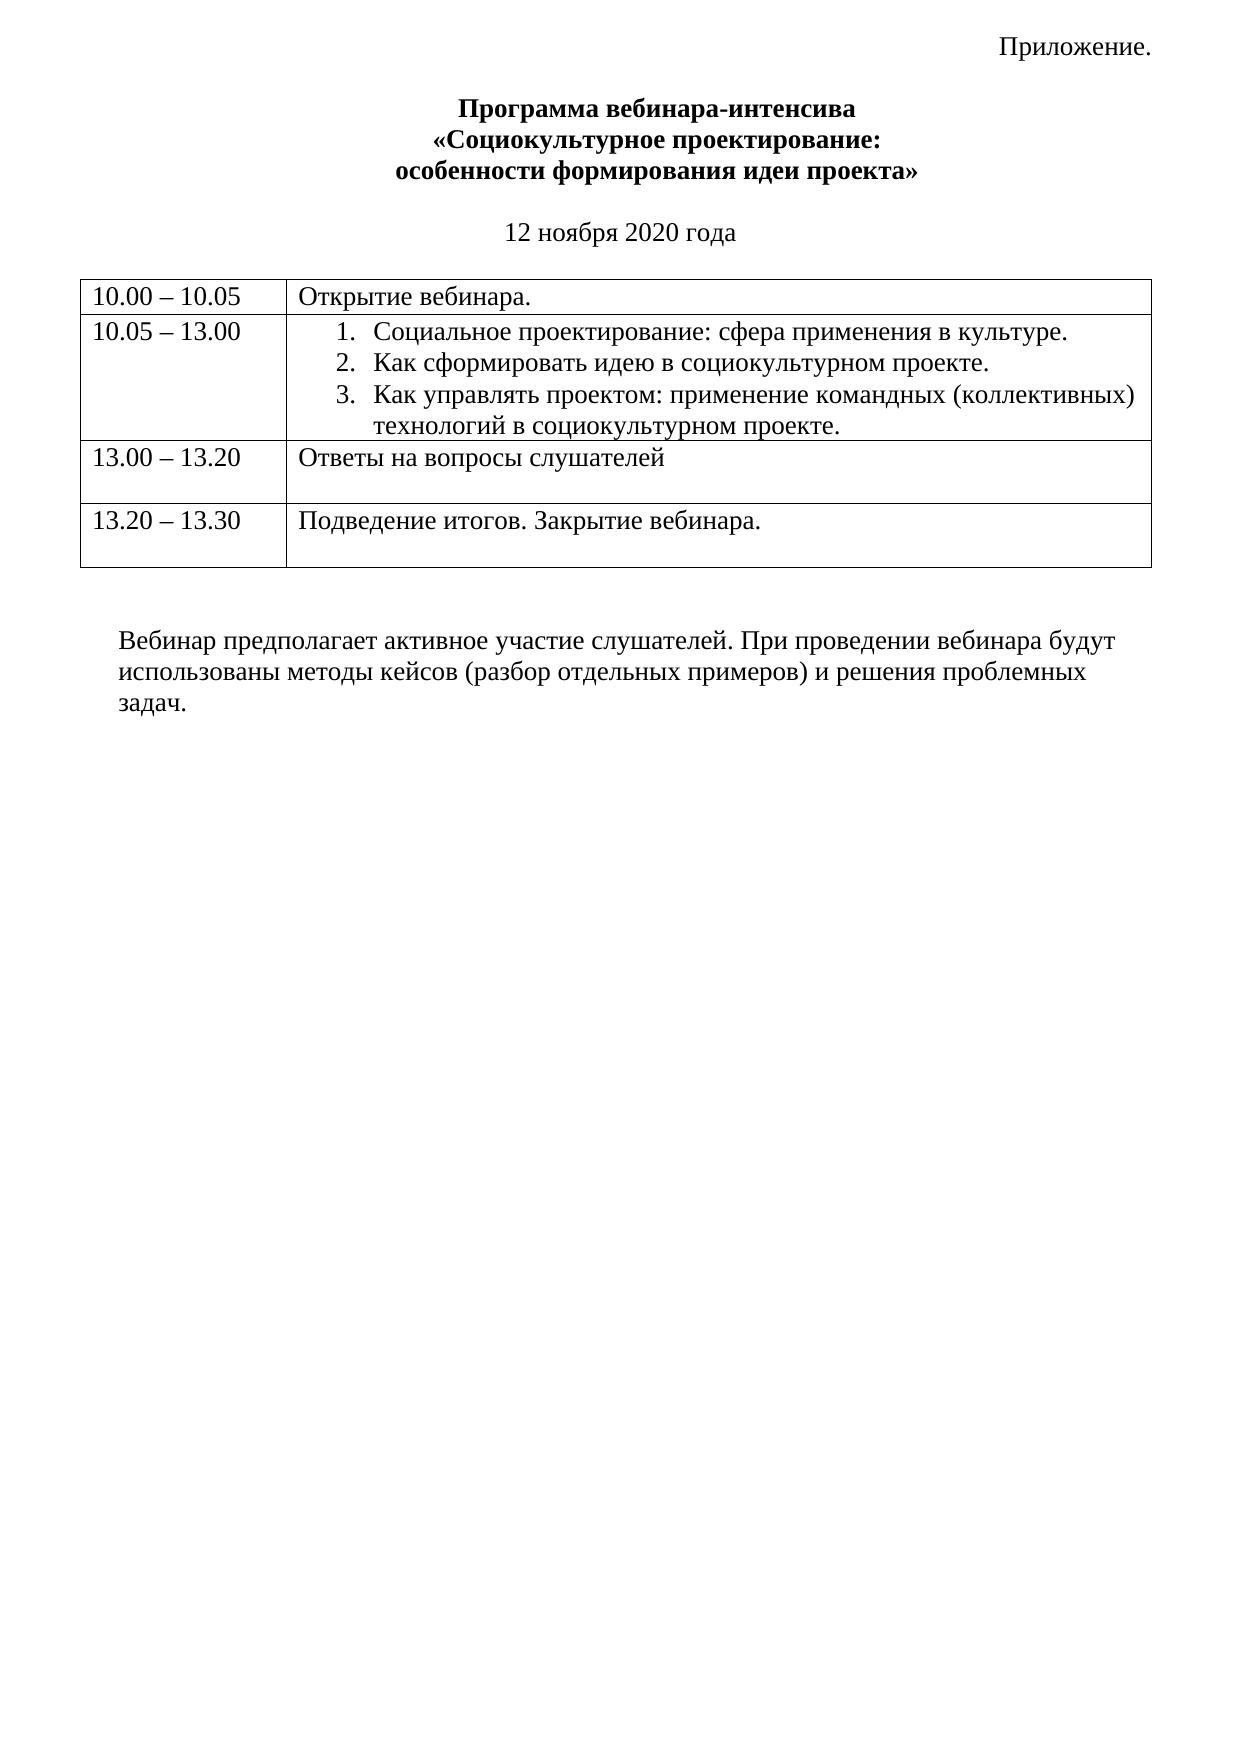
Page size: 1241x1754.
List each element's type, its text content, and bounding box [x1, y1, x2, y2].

table_header Открытие вебинара. [287, 280, 1151, 314]
text особенности формирования идеи проекта» [118, 154, 1122, 185]
table_cell Подведение итогов. Закрытие вебинара. [287, 504, 1151, 567]
table_cell Ответы на вопросы слушателей [287, 441, 1151, 503]
table_cell 13.00 – 13.20 [81, 441, 286, 503]
text Приложение. [88, 29, 1152, 61]
table_cell 13.20 – 13.30 [81, 504, 286, 567]
table_cell Социальное проектирование: сфера применения в культуре. Как сформировать идею в социокультурном проекте. Как управлять проектом: применение командных (коллективных) технологий в социокультурном проекте. [287, 315, 1151, 440]
table_header 10.00 – 10.05 [81, 280, 286, 314]
text Программа вебинара-интенсива [118, 92, 1122, 123]
table_cell 10.05 – 13.00 [81, 315, 286, 440]
text «Социокультурное проектирование: [118, 123, 1122, 154]
text Вебинар предполагает активное участие слушателей. При проведении вебинара будут использованы методы кейсов (разбор отдельных примеров) и решения проблемных задач. [118, 624, 1122, 718]
text 12 ноября 2020 года [118, 216, 1122, 248]
